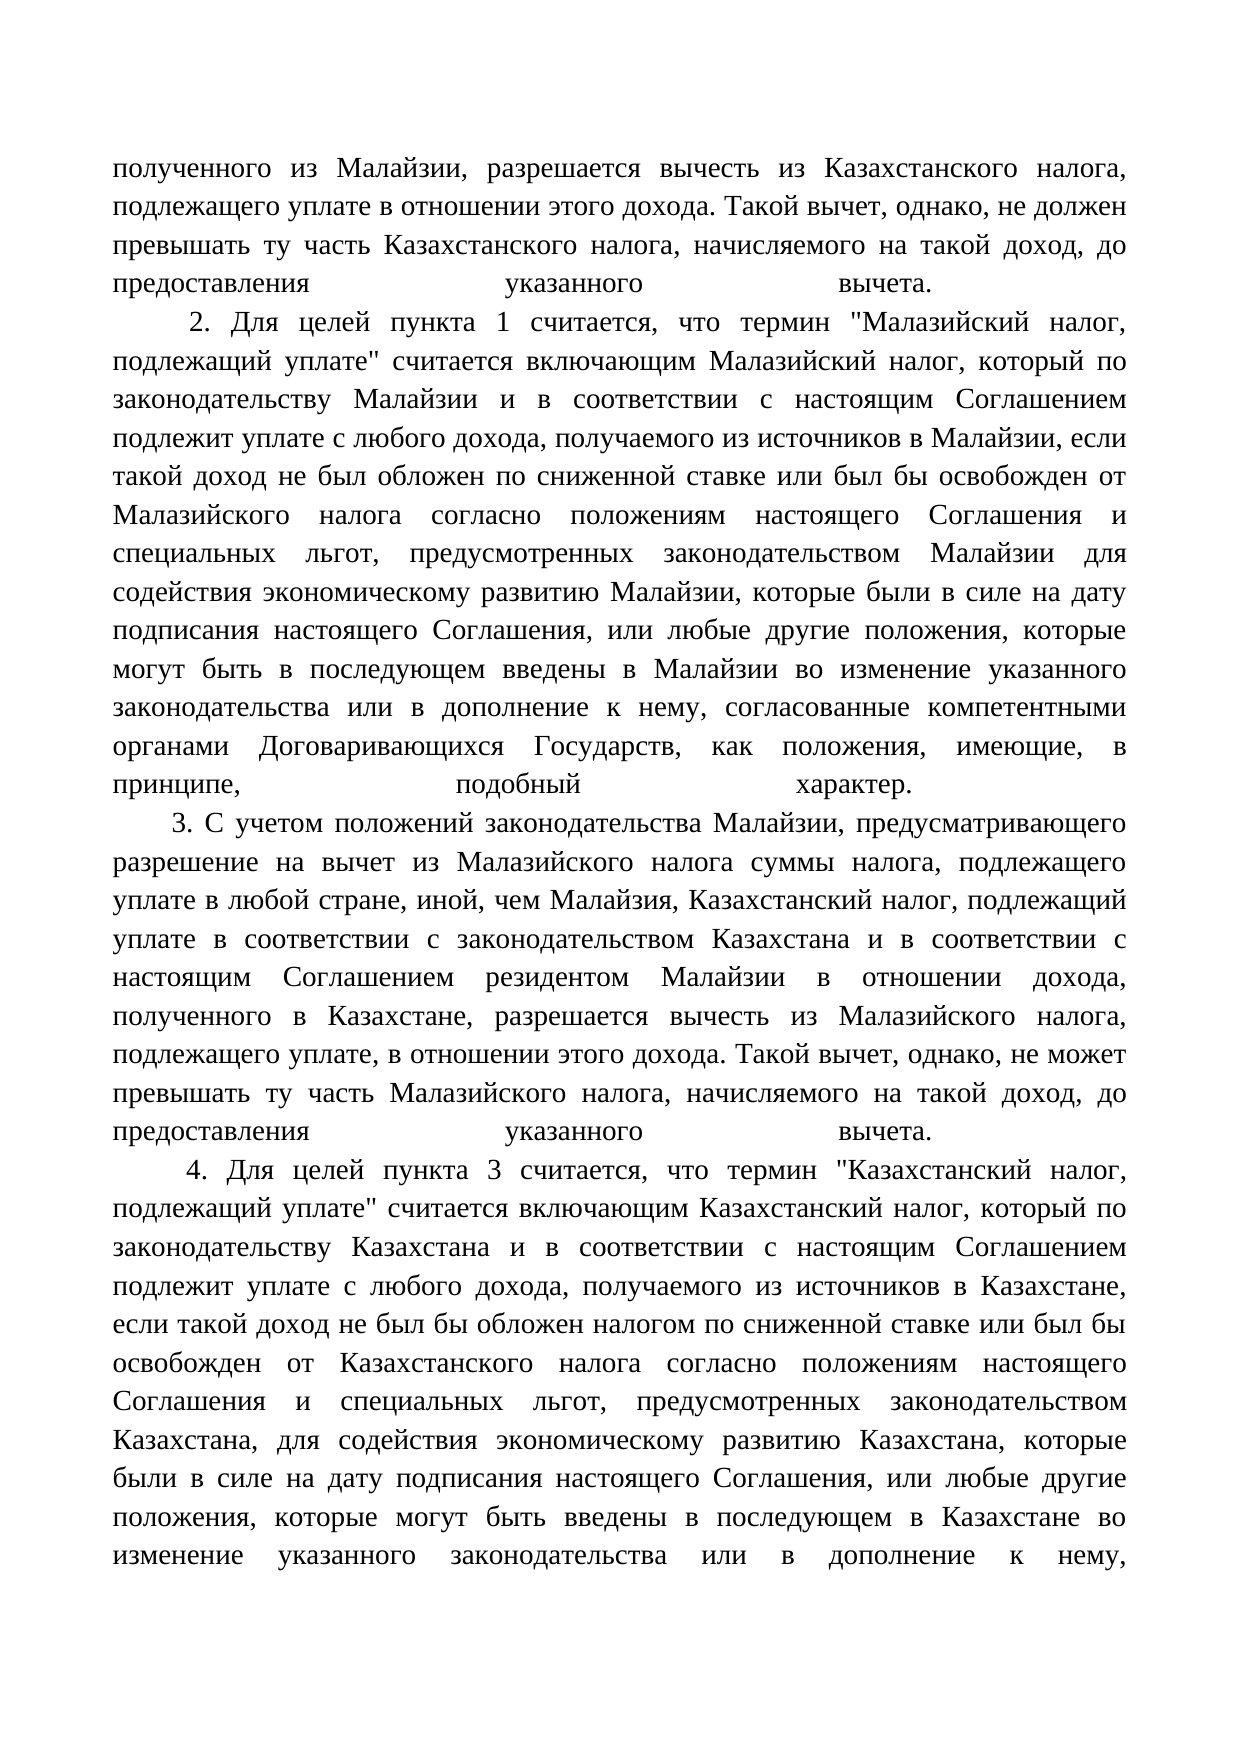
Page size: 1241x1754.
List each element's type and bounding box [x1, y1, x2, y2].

text [112, 150, 1128, 1571]
